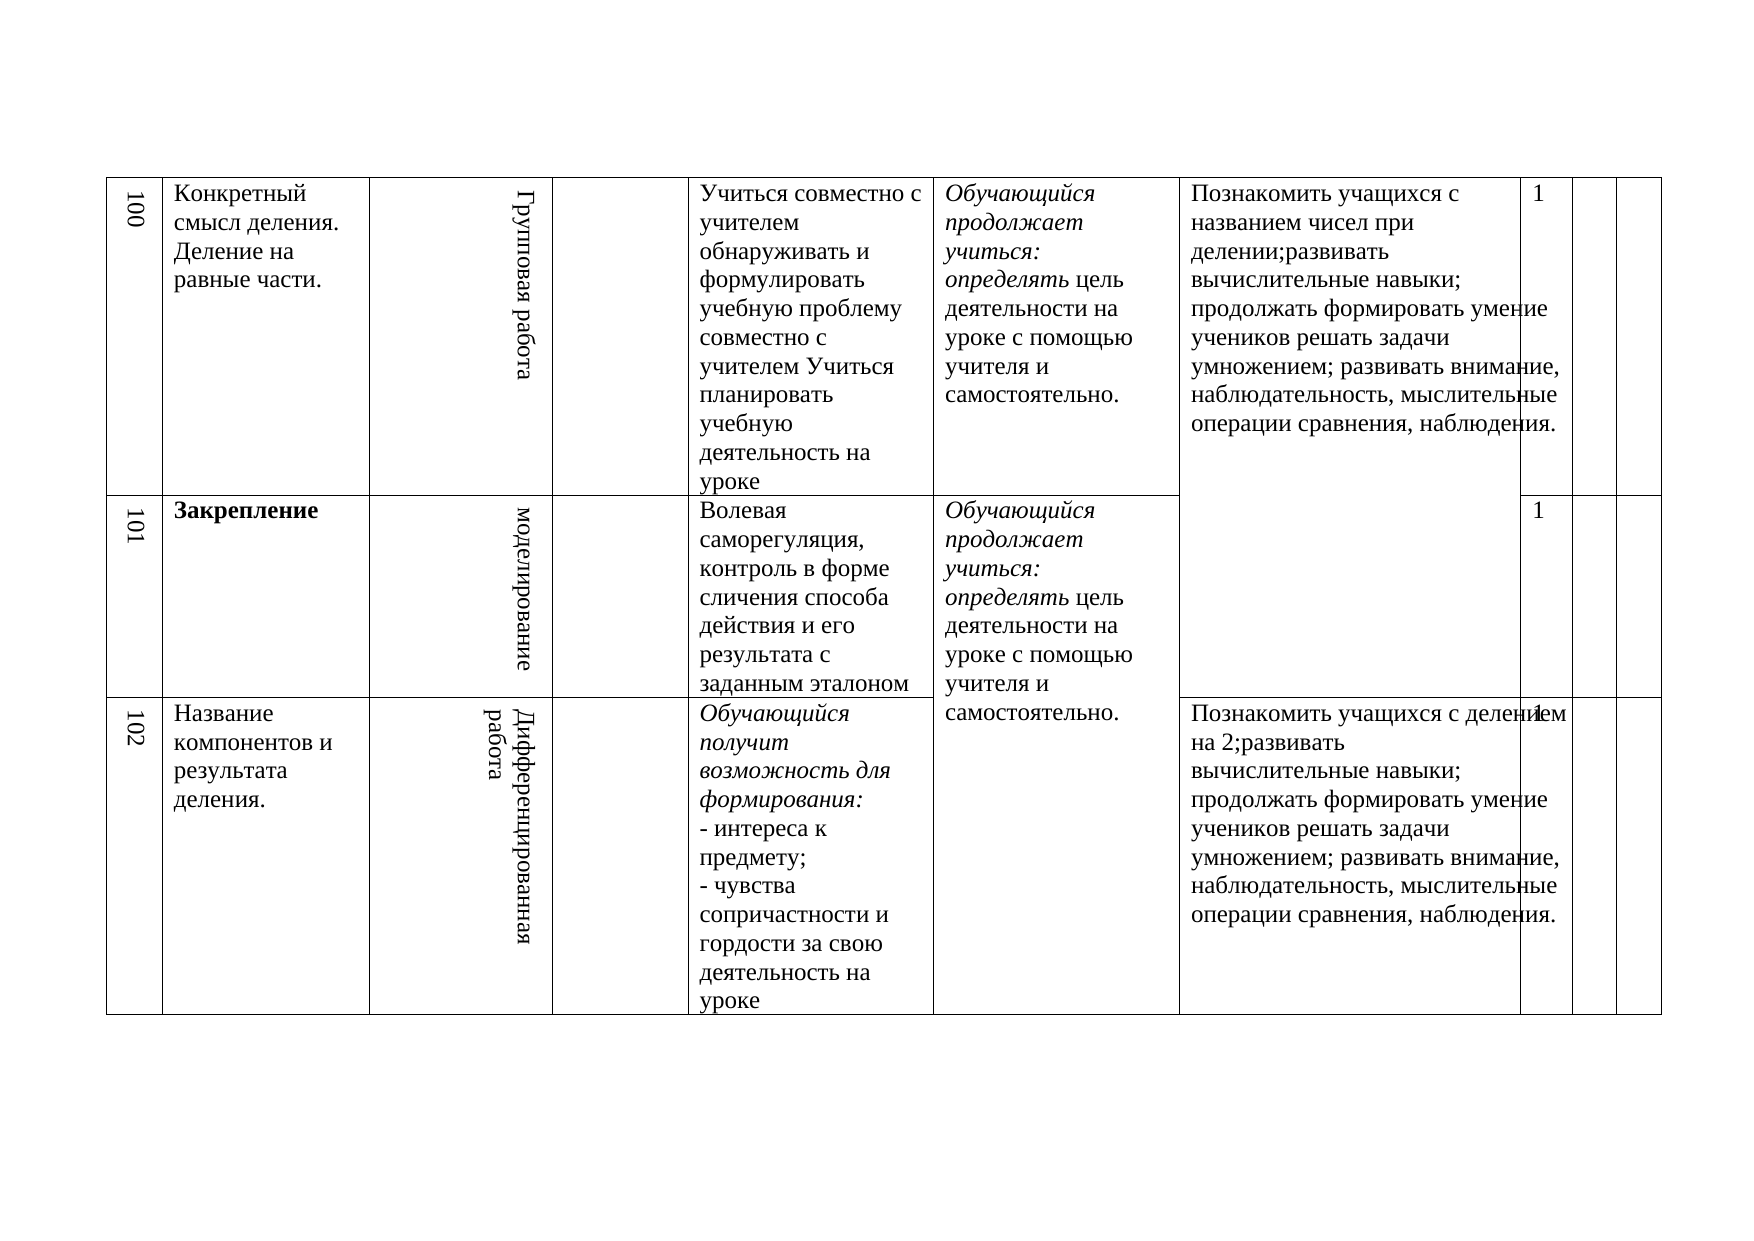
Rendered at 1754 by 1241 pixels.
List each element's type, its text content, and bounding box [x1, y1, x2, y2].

table_cell [1617, 698, 1661, 1014]
table_cell Название компонентов и результата деления. [163, 698, 369, 1014]
table_cell Познакомить учащихся с названием чисел при делении;развивать вычислительные навыки; продолжать формировать умение учеников решать задачи умножением; развивать внимание, наблюдательность, мыслительные операции сравнения, наблюдения. [1180, 178, 1520, 697]
table_cell Групповая работа [370, 178, 552, 494]
table_cell 1 [1521, 496, 1572, 697]
table_cell [1573, 698, 1616, 1014]
table_cell Конкретный смысл деления. Деление на равные части. [163, 178, 369, 494]
table_cell [1573, 496, 1616, 697]
table_cell 1 [1521, 698, 1572, 1014]
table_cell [934, 178, 1179, 494]
table_cell Обучающийся получит возможность для формирования: - интереса к предмету; - чувства сопричастности и гордости за свою деятельность на уроке [689, 698, 933, 1014]
table_cell Закрепление [163, 496, 369, 697]
table_cell Учиться совместно с учителем обнаруживать и формулировать учебную проблему совместно с учителем Учиться планировать учебную деятельность на уроке [689, 178, 933, 494]
table_cell 1 [1521, 178, 1572, 494]
table_cell моделирование [370, 496, 552, 697]
table_cell Познакомить учащихся с делением на 2;развивать вычислительные навыки; продолжать формировать умение учеников решать задачи умножением; развивать внимание, наблюдательность, мыслительные операции сравнения, наблюдения. [1180, 698, 1520, 1014]
table_cell [553, 178, 688, 494]
table_cell [1617, 496, 1661, 697]
table_cell Волевая саморегуляция, контроль в форме сличения способа действия и его результата с заданным эталоном [689, 496, 933, 697]
table_cell [1617, 178, 1661, 494]
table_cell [934, 496, 1179, 1014]
table_cell [553, 698, 688, 1014]
table_cell Дифференцированная работа [370, 698, 552, 1014]
table_cell 100 [107, 178, 162, 494]
table_cell 102 [107, 698, 162, 1014]
table_cell 101 [107, 496, 162, 697]
table_cell [553, 496, 688, 697]
table_cell [1573, 178, 1616, 494]
